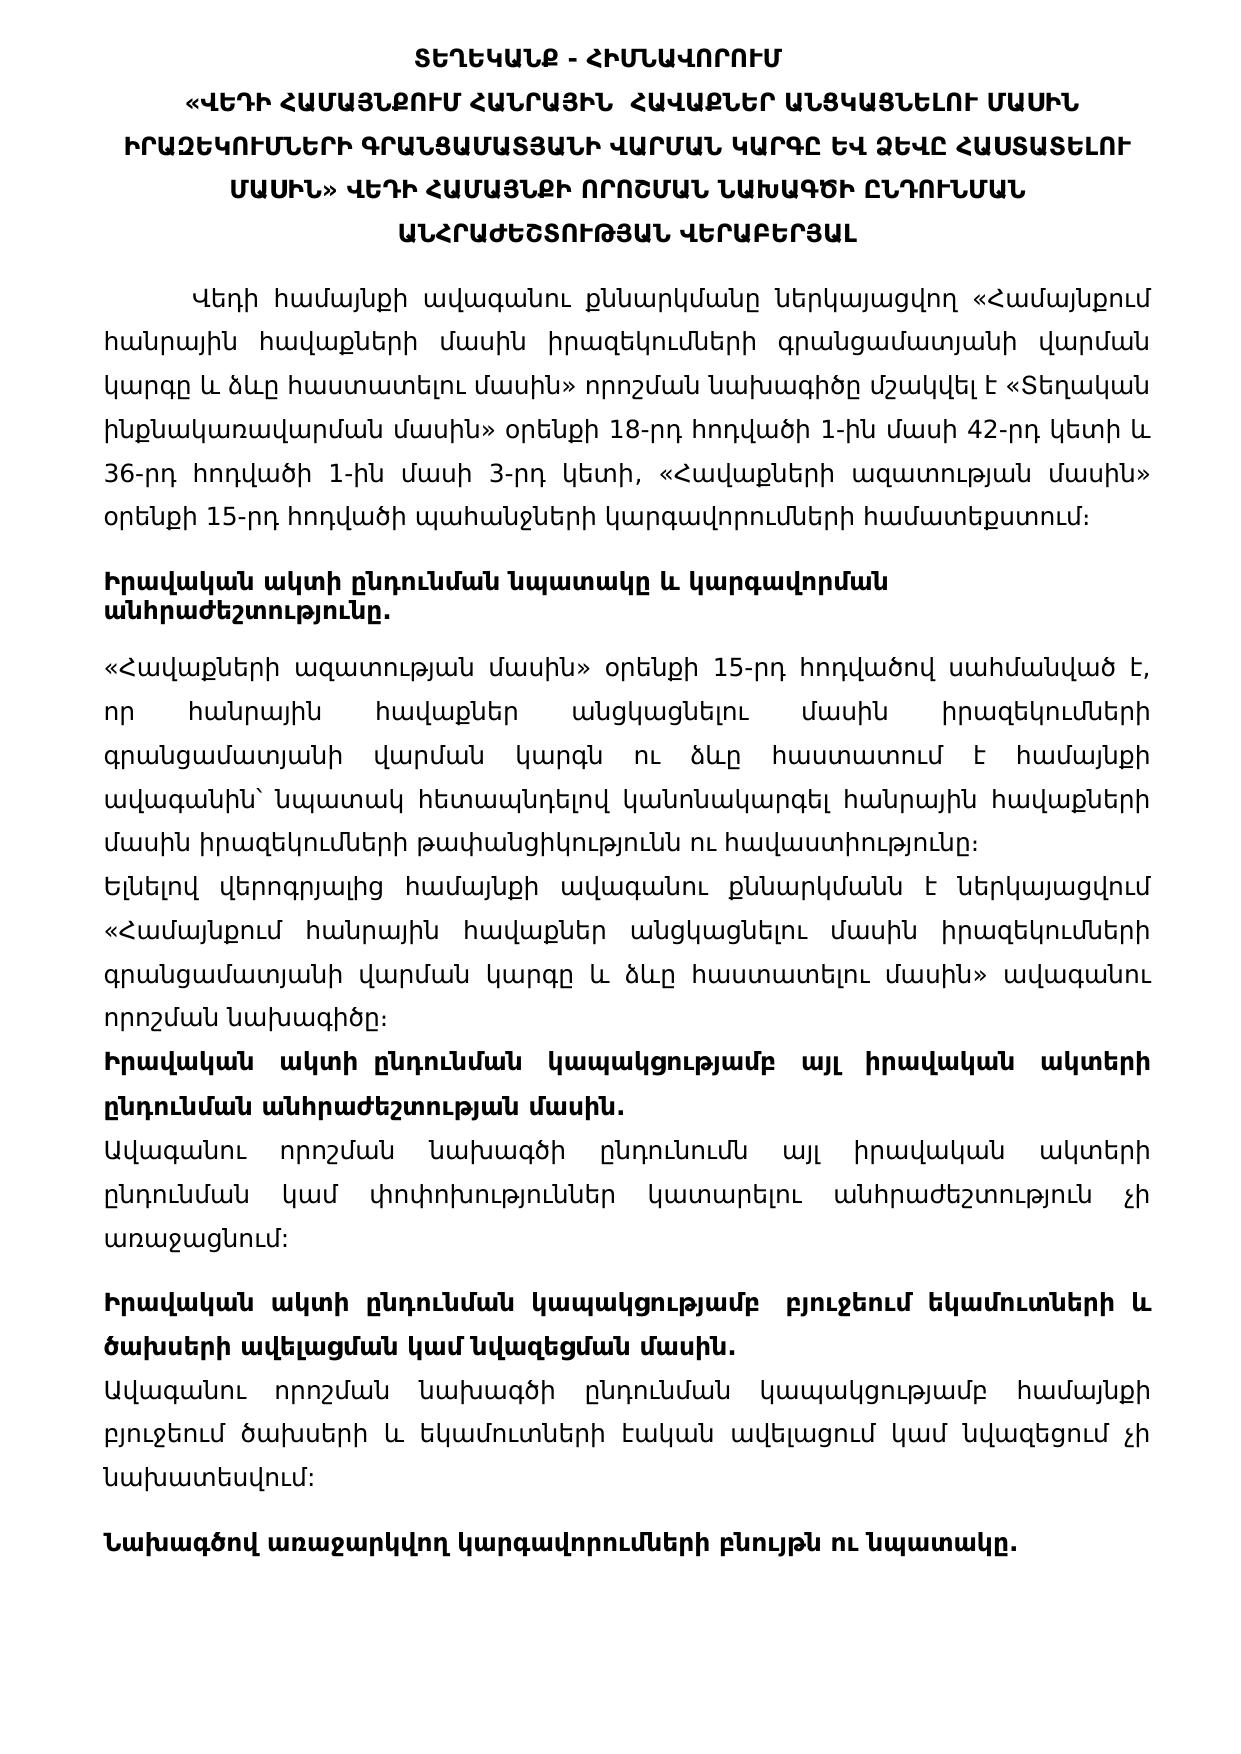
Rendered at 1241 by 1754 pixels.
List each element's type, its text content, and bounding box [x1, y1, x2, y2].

text ՏԵՂԵԿԱՆՔ - ՀԻՄՆԱՎՈՐՈՒՄ [44, 44, 1152, 73]
text Վեդի համայնքի ավագանու քննարկմանը ներկայացվող «Համայնքում հանրային հավաքների մասին իրազեկումների գրանցամատյանի վարման կարգը և ձևը հաստատելու մասին» որոշման նախագիծը մշակվել է «Տեղական ինքնակառավարման մասին» օրենքի 18-րդ հոդվածի 1-ին մասի 42-րդ կետի և 36-րդ հոդվածի 1-ին մասի 3-րդ կետի, «Հավաքների ազատության մասին» օրենքի 15-րդ հոդվածի պահանջների կարգավորումների համատեքստում։ [103, 284, 1152, 532]
text «ՎԵԴԻ ՀԱՄԱՅՆՔՈՒՄ ՀԱՆՐԱՅԻՆ ՀԱՎԱՔՆԵՐ ԱՆՑԿԱՑՆԵԼՈՒ ՄԱՍԻՆ ԻՐԱԶԵԿՈՒՄՆԵՐԻ ԳՐԱՆՑԱՄԱՏՅԱՆԻ ՎԱՐՄԱՆ ԿԱՐԳԸ ԵՎ ՁԵՎԸ ՀԱՍՏԱՏԵԼՈՒ ՄԱՍԻՆ» ՎԵԴԻ ՀԱՄԱՅՆՔԻ ՈՐՈՇՄԱՆ ՆԱԽԱԳԾԻ ԸՆԴՈՒՆՄԱՆ ԱՆՀՐԱԺԵՇՏՈՒԹՅԱՆ ՎԵՐԱԲԵՐՅԱԼ [103, 88, 1152, 248]
text Իրավական ակտի ընդունման նպատակը և կարգավորման անհրաժեշտությունը. [103, 567, 1152, 653]
text «Հավաքների ազատության մասին» օրենքի 15-րդ հոդվածով սահմանված է, որ հանրային հավաքներ անցկացնելու մասին իրազեկումների գրանցամատյանի վարման կարգն ու ձևը հաստատում է համայնքի ավագանին՝ նպատակ հետապնդելով կանոնակարգել հանրային հավաքների մասին իրազեկումների թափանցիկությունն ու հավաստիությունը։ [103, 653, 1152, 858]
text Իրավական ակտի ընդունման կապակցությամբ այլ իրավական ակտերի ընդունման անհրաժեշտության մասին. Ավագանու որոշման նախագծի ընդունումն այլ իրավական ակտերի ընդունման կամ փոփոխություններ կատարելու անհրաժեշտություն չի առաջացնում: [103, 1047, 1152, 1253]
text Ելնելով վերոգրյալից համայնքի ավագանու քննարկմանն է ներկայացվում «Համայնքում հանրային հավաքներ անցկացնելու մասին իրազեկումների գրանցամատյանի վարման կարգը և ձևը հաստատելու մասին» ավագանու որոշման նախագիծը։ [103, 872, 1152, 1033]
text Նախագծով առաջարկվող կարգավորումների բնույթն ու նպատակը. [103, 1528, 1152, 1557]
text Իրավական ակտի ընդունման կապակցությամբ բյուջեում եկամուտների և ծախսերի ավելացման կամ նվազեցման մասին. Ավագանու որոշման նախագծի ընդունման կապակցությամբ համայնքի բյուջեում ծախսերի և եկամուտների էական ավելացում կամ նվազեցում չի նախատեսվում: [103, 1288, 1152, 1493]
